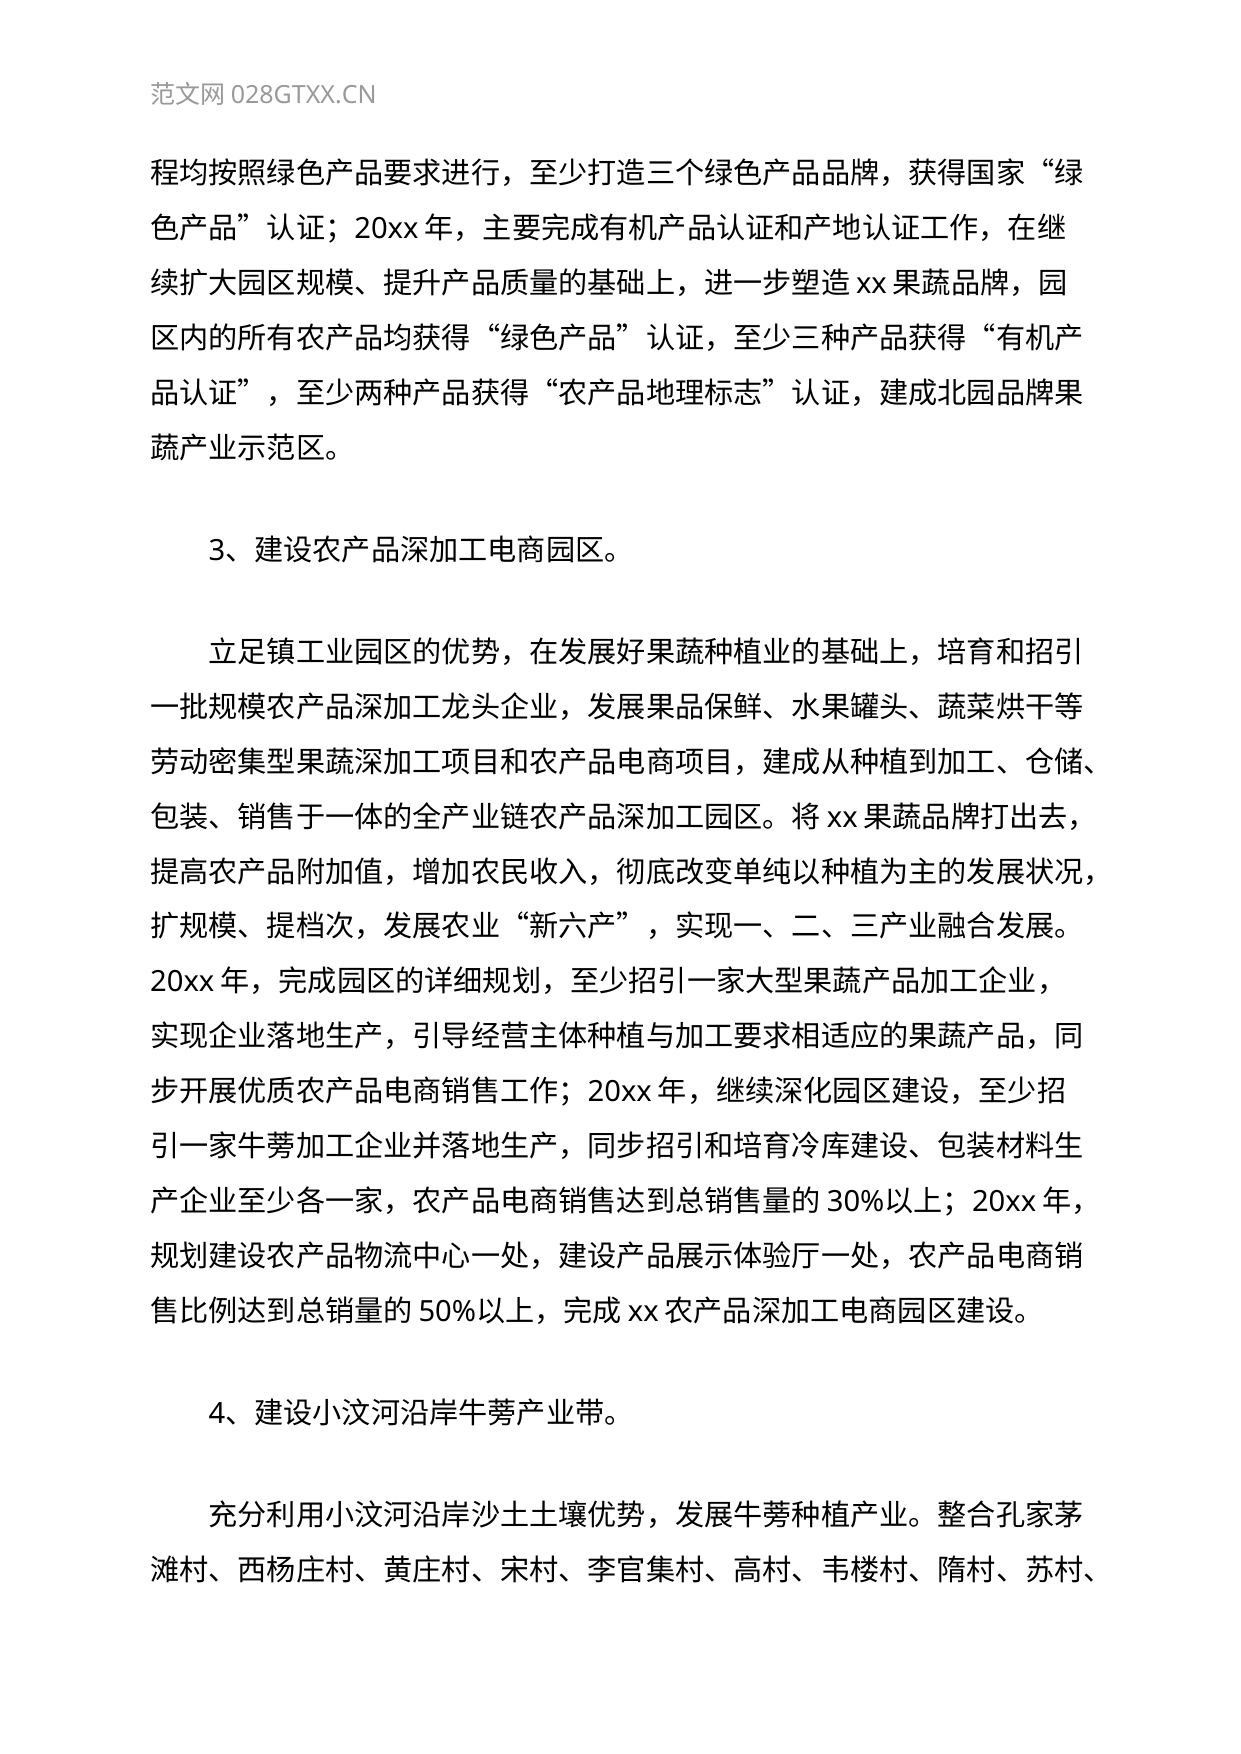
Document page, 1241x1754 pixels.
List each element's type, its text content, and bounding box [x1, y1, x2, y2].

text 4、建设小汶河沿岸牛蒡产业带。 [150, 1389, 1090, 1432]
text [150, 150, 1090, 467]
text 3、建设农产品深加工电商园区。 [150, 526, 1090, 569]
text 立足镇工业园区的优势，在发展好果蔬种植业的基础上，培育和招引一批规模农产品深加工龙头企业，发展果品保鲜、水果罐头、蔬菜烘干等劳动密集型果蔬深加工项目和农产品电商项目，建成从种植到加工、仓储、包装、销售于一体的全产业链农产品深加工园区。将xx果蔬品牌打出去，提高农产品附加值，增加农民收入，彻底改变单纯以种植为主的发展状况，扩规模、提档次，发展农业“新六产”，实现一、二、三产业融合发展。20xx年，完成园区的详细规划，至少招引一家大型果蔬产品加工企业，实现企业落地生产，引导经营主体种植与加工要求相适应的果蔬产品，同步开展优质农产品电商销售工作；20xx年，继续深化园区建设，至少招引一家牛蒡加工企业并落地生产，同步招引和培育冷库建设、包装材料生产企业至少各一家，农产品电商销售达到总销售量的30%以上；20xx年，规划建设农产品物流中心一处，建设产品展示体验厅一处，农产品电商销售比例达到总销量的50%以上，完成xx农产品深加工电商园区建设。 [150, 628, 1090, 1330]
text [150, 1492, 1090, 1589]
